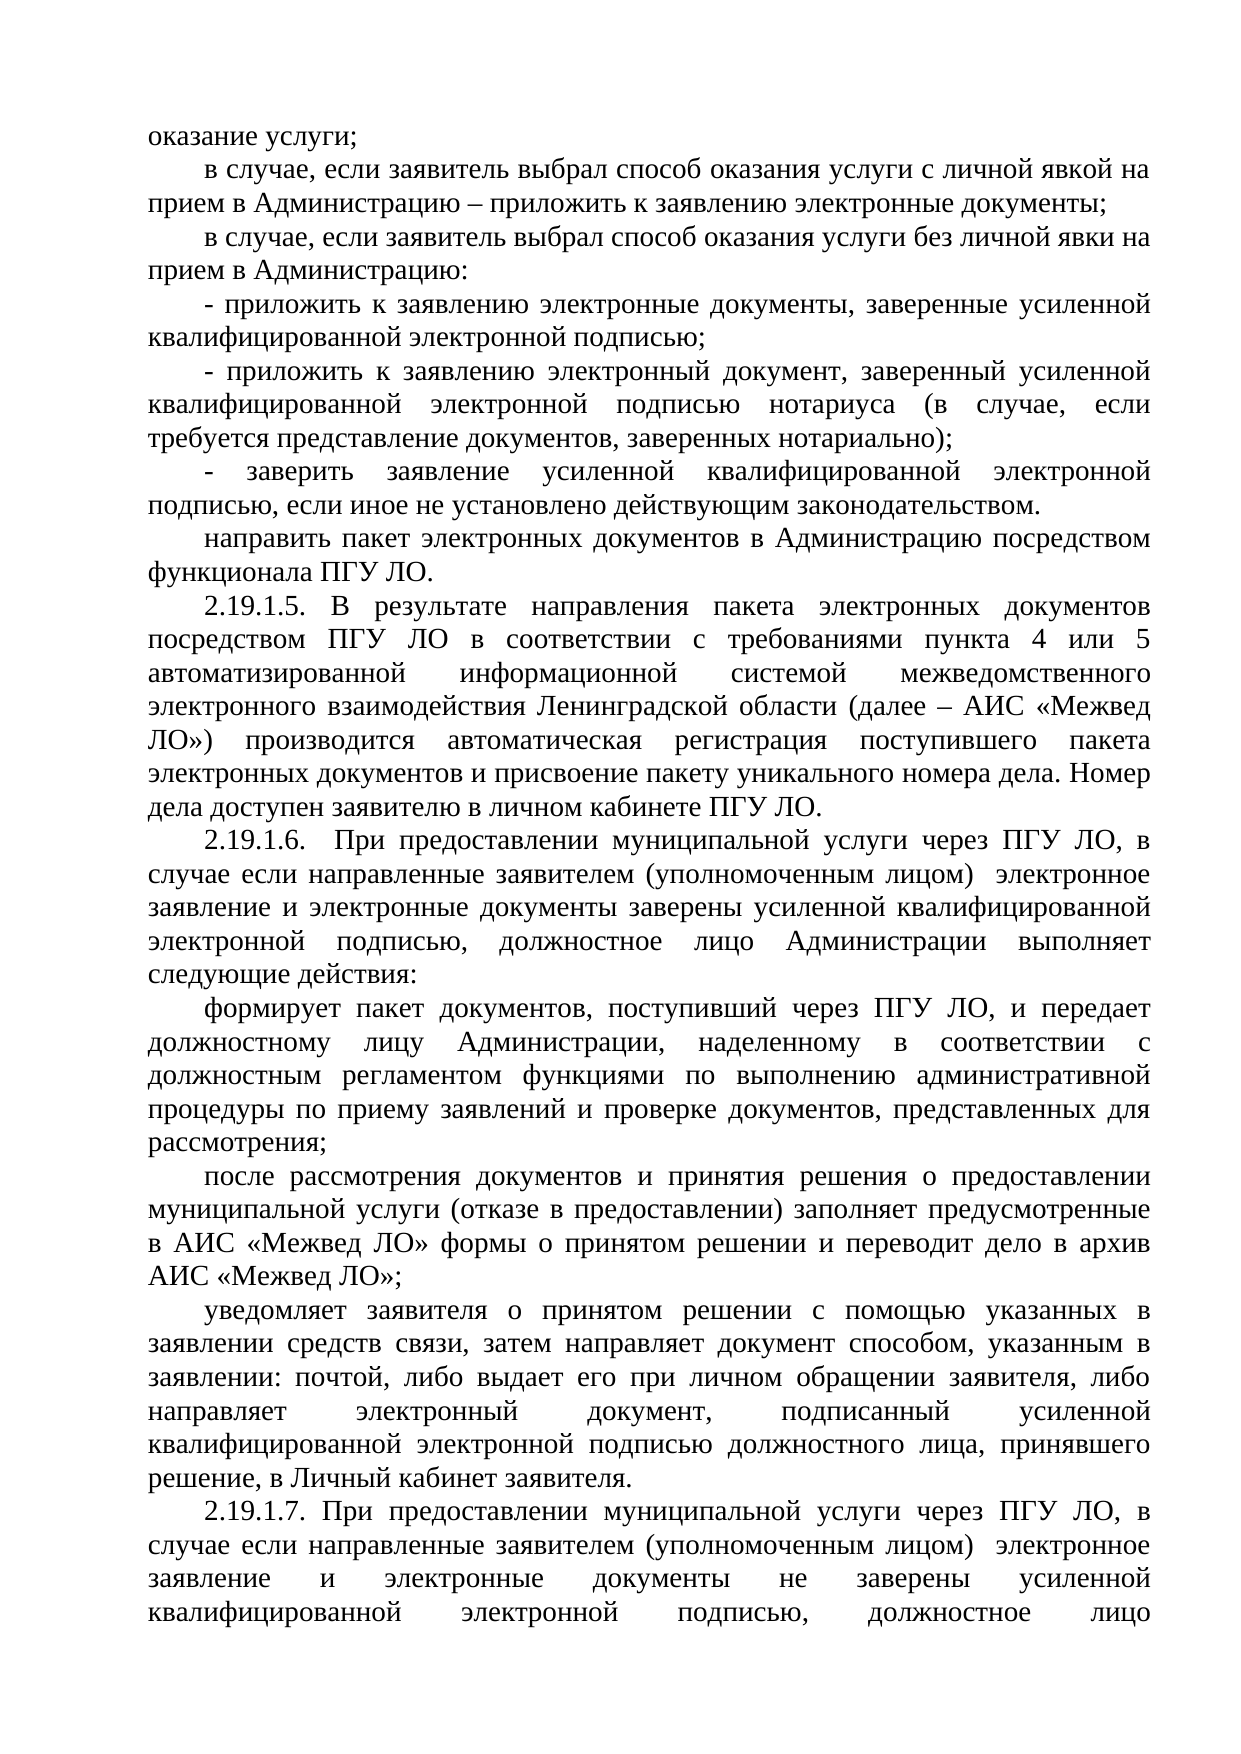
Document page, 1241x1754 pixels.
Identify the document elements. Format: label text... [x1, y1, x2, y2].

text - приложить к заявлению электронные документы, заверенные усиленной квалифицированной электронной подписью; [148, 286, 1152, 353]
text - приложить к заявлению электронный документ, заверенный усиленной квалифицированной электронной подписью нотариуса (в случае, если требуется представление документов, заверенных нотариально); [148, 353, 1152, 453]
text 2.19.1.5. В результате направления пакета электронных документов посредством ПГУ ЛО в соответствии с требованиями пункта 4 или 5 автоматизированной информационной системой межведомственного электронного взаимодействия Ленинградской области (далее – АИС «Межвед ЛО») производится автоматическая регистрация поступившего пакета электронных документов и присвоение пакету уникального номера дела. Номер дела доступен заявителю в личном кабинете ПГУ ЛО. [148, 588, 1152, 822]
text в случае, если заявитель выбрал способ оказания услуги с личной явкой на прием в Администрацию – приложить к заявлению электронные документы; [148, 152, 1152, 219]
text направить пакет электронных документов в Администрацию посредством функционала ПГУ ЛО. [148, 521, 1152, 588]
text формирует пакет документов, поступивший через ПГУ ЛО, и передает должностному лицу Администрации, наделенному в соответствии с должностным регламентом функциями по выполнению административной процедуры по приему заявлений и проверке документов, представленных для рассмотрения; [148, 990, 1152, 1158]
text после рассмотрения документов и принятия решения о предоставлении муниципальной услуги (отказе в предоставлении) заполняет предусмотренные в АИС «Межвед ЛО» формы о принятом решении и переводит дело в архив АИС «Межвед ЛО»; [148, 1158, 1152, 1292]
text - заверить заявление усиленной квалифицированной электронной подписью, если иное не установлено действующим законодательством. [148, 453, 1152, 521]
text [148, 118, 1152, 152]
text в случае, если заявитель выбрал способ оказания услуги без личной явки на прием в Администрацию: [148, 219, 1152, 286]
text 2.19.1.6. При предоставлении муниципальной услуги через ПГУ ЛО, в случае если направленные заявителем (уполномоченным лицом) электронное заявление и электронные документы заверены усиленной квалифицированной электронной подписью, должностное лицо Администрации выполняет следующие действия: [148, 822, 1152, 990]
text уведомляет заявителя о принятом решении с помощью указанных в заявлении средств связи, затем направляет документ способом, указанным в заявлении: почтой, либо выдает его при личном обращении заявителя, либо направляет электронный документ, подписанный усиленной квалифицированной электронной подписью должностного лица, принявшего решение, в Личный кабинет заявителя. [148, 1292, 1152, 1493]
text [148, 1493, 1152, 1627]
